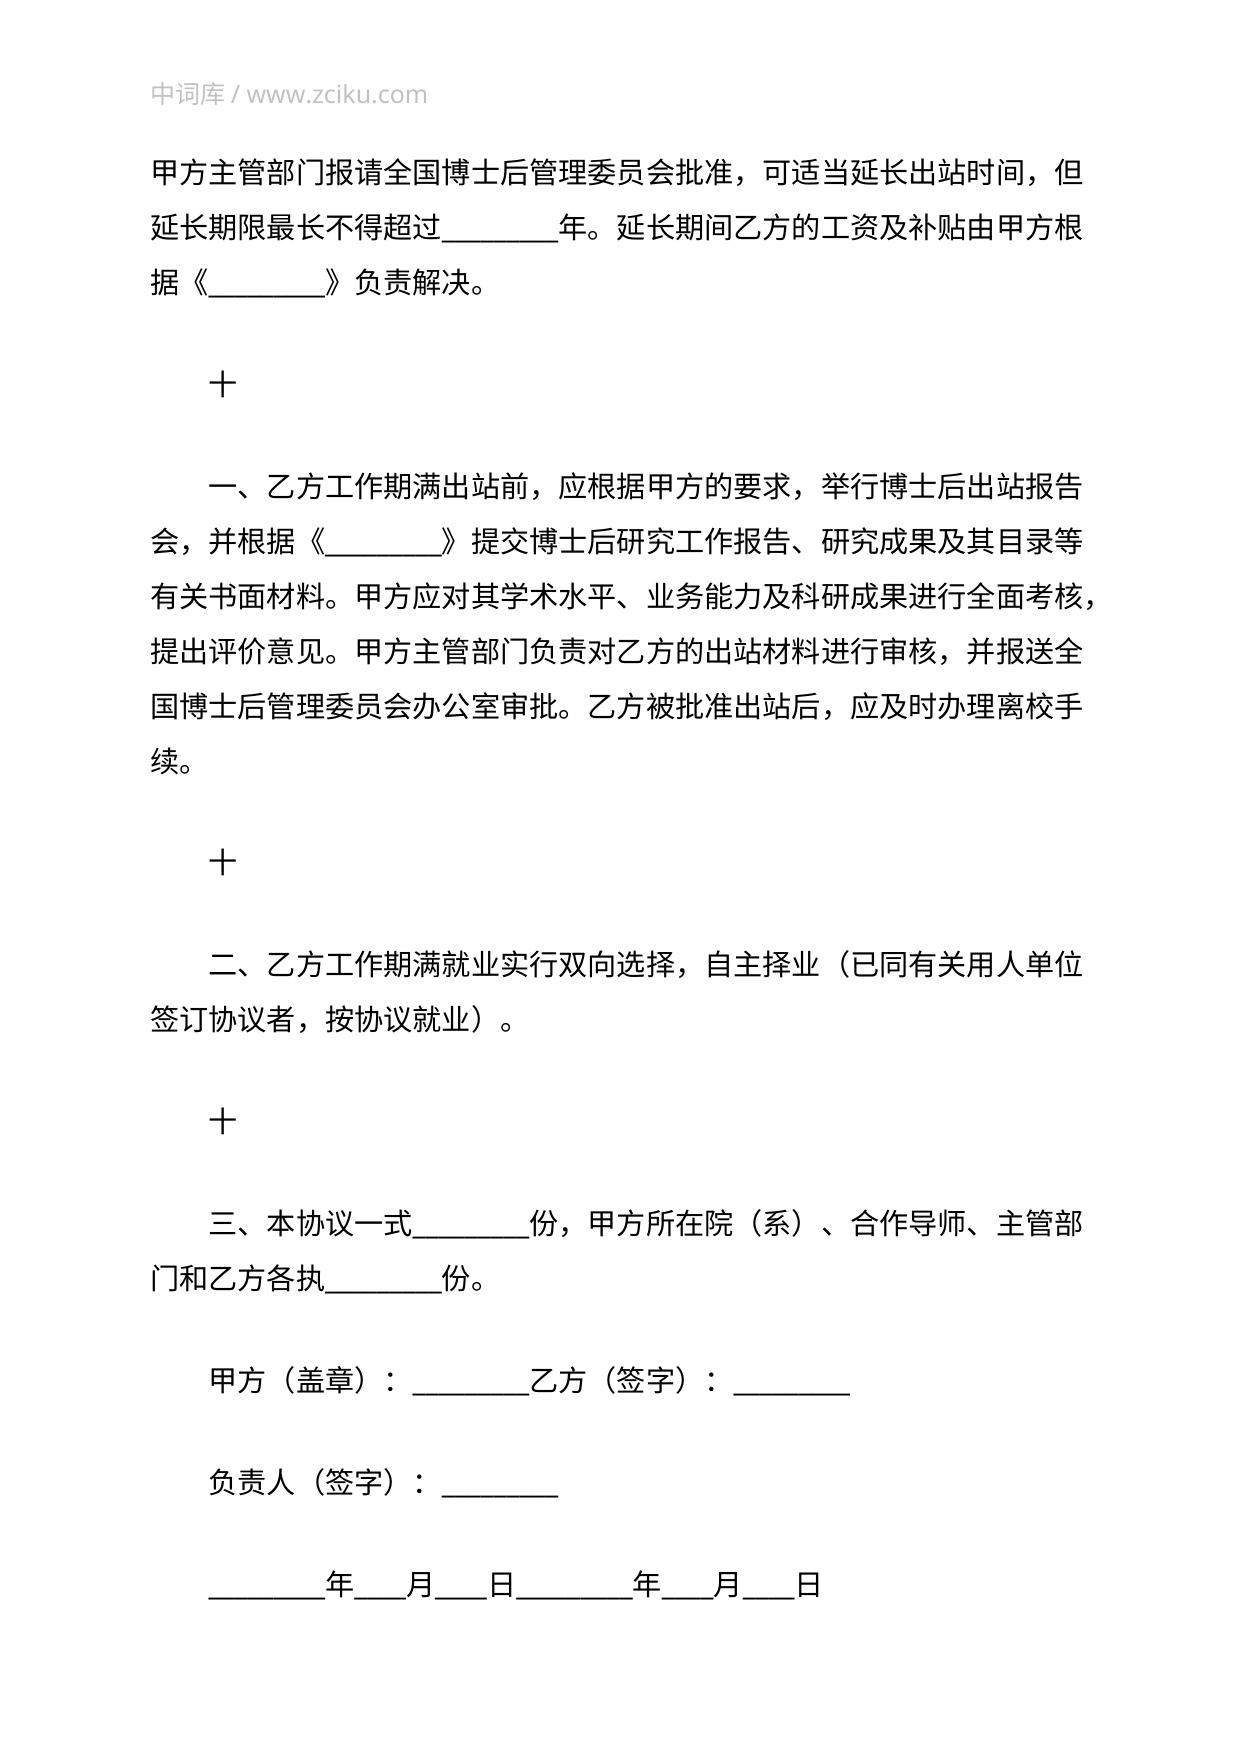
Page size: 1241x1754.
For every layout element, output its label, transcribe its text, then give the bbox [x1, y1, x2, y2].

text 十 [150, 1098, 1090, 1141]
text 一、乙方工作期满出站前，应根据甲方的要求，举行博士后出站报告会，并根据《_________》提交博士后研究工作报告、研究成果及其目录等有关书面材料。甲方应对其学术水平、业务能力及科研成果进行全面考核，提出评价意见。甲方主管部门负责对乙方的出站材料进行审核，并报送全国博士后管理委员会办公室审批。乙方被批准出站后，应及时办理离校手续。 [150, 464, 1090, 781]
text 三、本协议一式_________份，甲方所在院（系）、合作导师、主管部门和乙方各执_________份。 [150, 1200, 1090, 1298]
text _________年____月____日_________年____月____日 [150, 1561, 1090, 1603]
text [150, 150, 1090, 302]
text 甲方（盖章）：_________乙方（签字）：_________ [150, 1357, 1090, 1399]
text 十 [150, 362, 1090, 404]
text 二、乙方工作期满就业实行双向选择，自主择业（已同有关用人单位签订协议者，按协议就业）。 [150, 942, 1090, 1039]
text 十 [150, 840, 1090, 882]
text 负责人（签字）：_________ [150, 1459, 1090, 1502]
